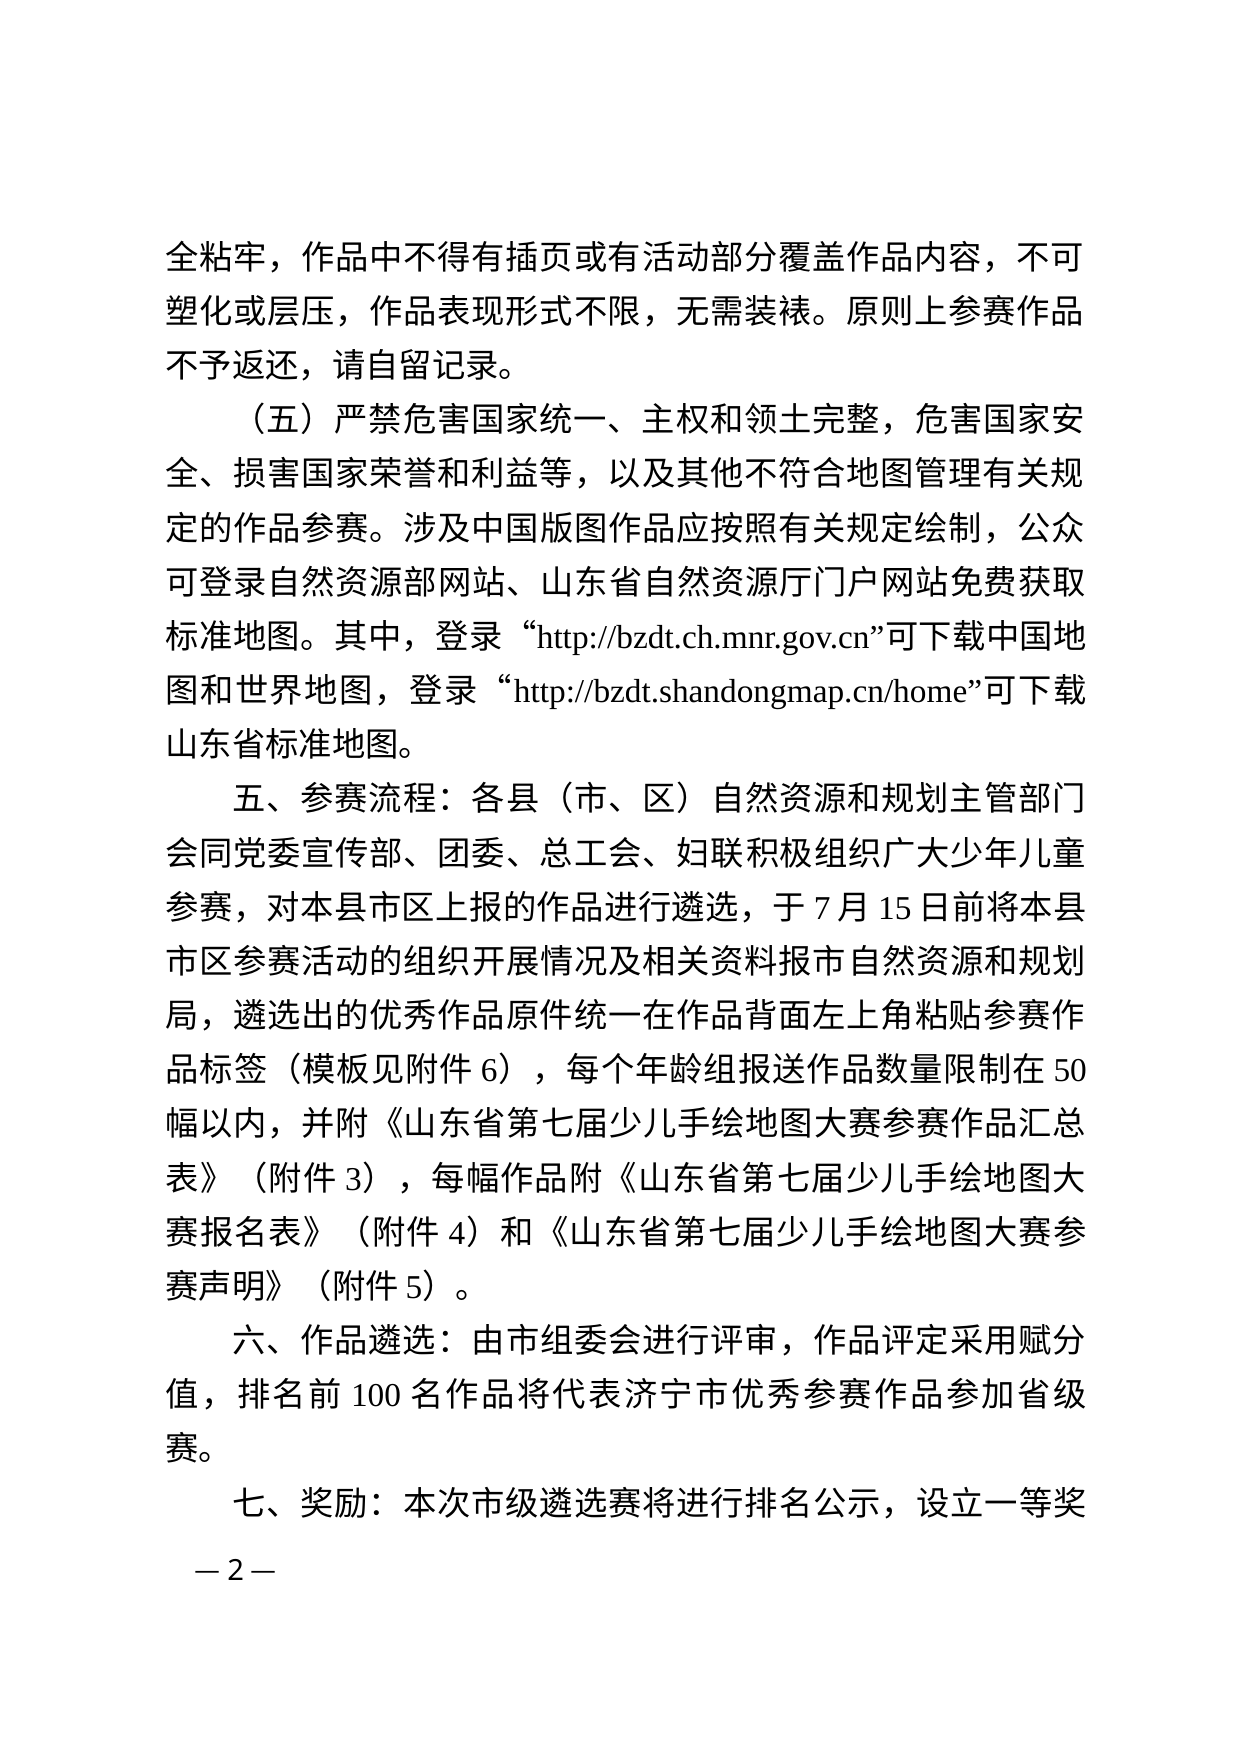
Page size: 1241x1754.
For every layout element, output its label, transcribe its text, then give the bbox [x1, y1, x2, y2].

list 六、作品遴选：由市组委会进行评审，作品评定采用赋分值，排名前100名作品将代表济宁市优秀参赛作品参加省级赛。 [165, 1309, 1087, 1472]
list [165, 226, 1087, 388]
list （五）严禁危害国家统一、主权和领土完整，危害国家安全、损害国家荣誉和利益等，以及其他不符合地图管理有关规定的作品参赛。涉及中国版图作品应按照有关规定绘制，公众可登录自然资源部网站、山东省自然资源厅门户网站免费获取标准地图。其中，登录“http://bzdt.ch.mnr.gov.cn”可下载中国地图和世界地图，登录“http://bzdt.shandongmap.cn/home”可下载山东省标准地图。 [165, 388, 1087, 767]
text 五、参赛流程：各县（市、区）自然资源和规划主管部门会同党委宣传部、团委、总工会、妇联积极组织广大少年儿童参赛，对本县市区上报的作品进行遴选，于7月15日前将本县市区参赛活动的组织开展情况及相关资料报市自然资源和规划局，遴选出的优秀作品原件统一在作品背面左上角粘贴参赛作品标签（模板见附件6），每个年龄组报送作品数量限制在50幅以内，并附《山东省第七届少儿手绘地图大赛参赛作品汇总表》（附件3），每幅作品附《山东省第七届少儿手绘地图大赛报名表》（附件4）和《山东省第七届少儿手绘地图大赛参赛声明》（附件5）。 [165, 767, 1087, 1309]
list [165, 1472, 1087, 1526]
